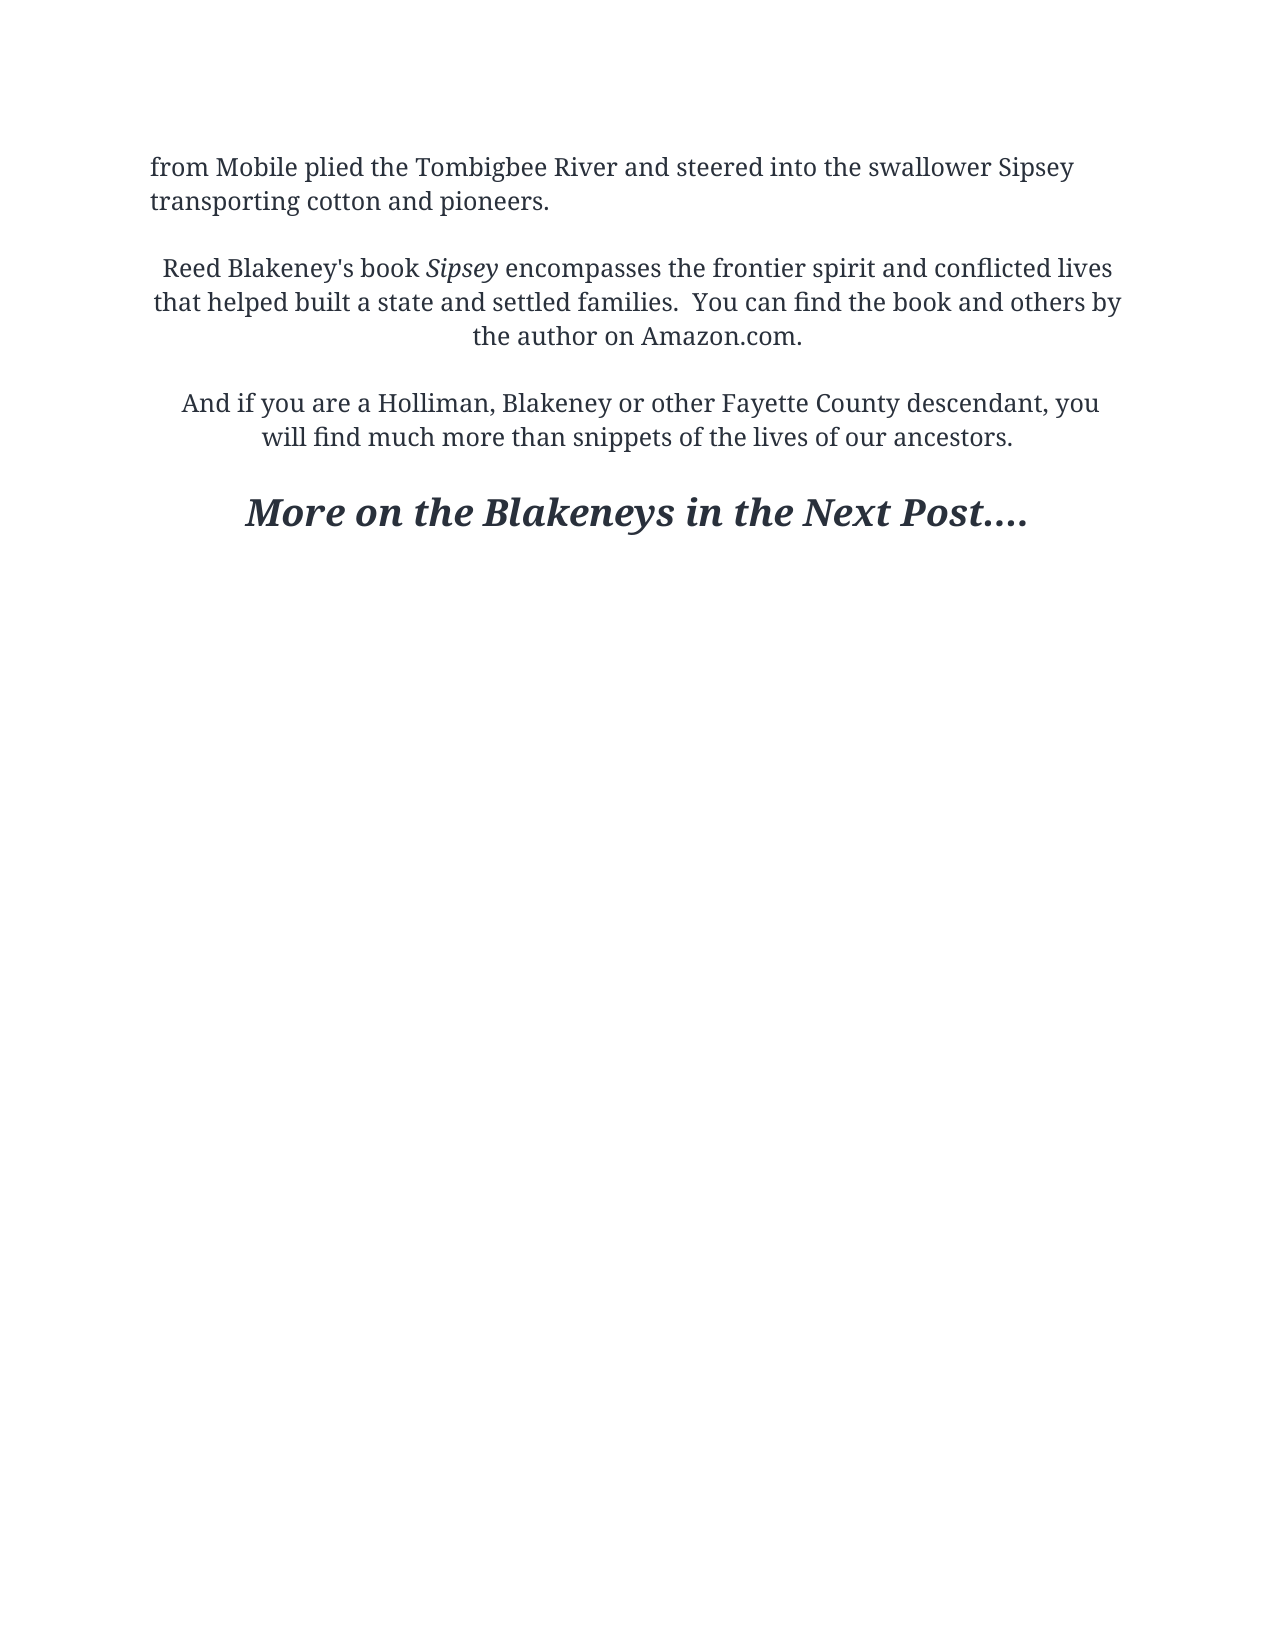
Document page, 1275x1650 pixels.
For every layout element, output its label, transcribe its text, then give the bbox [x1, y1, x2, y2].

text Reed Blakeney's book Sipsey encompasses the frontier spirit and conflicted lives that helped built a state and settled families. You can find the book and others by the author on Amazon.com. And if you are a Holliman, Blakeney or other Fayette County descendant, you will find much more than snippets of the lives of our ancestors. More on the Blakeneys in the Next Post.... [150, 218, 1125, 537]
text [150, 150, 1125, 218]
